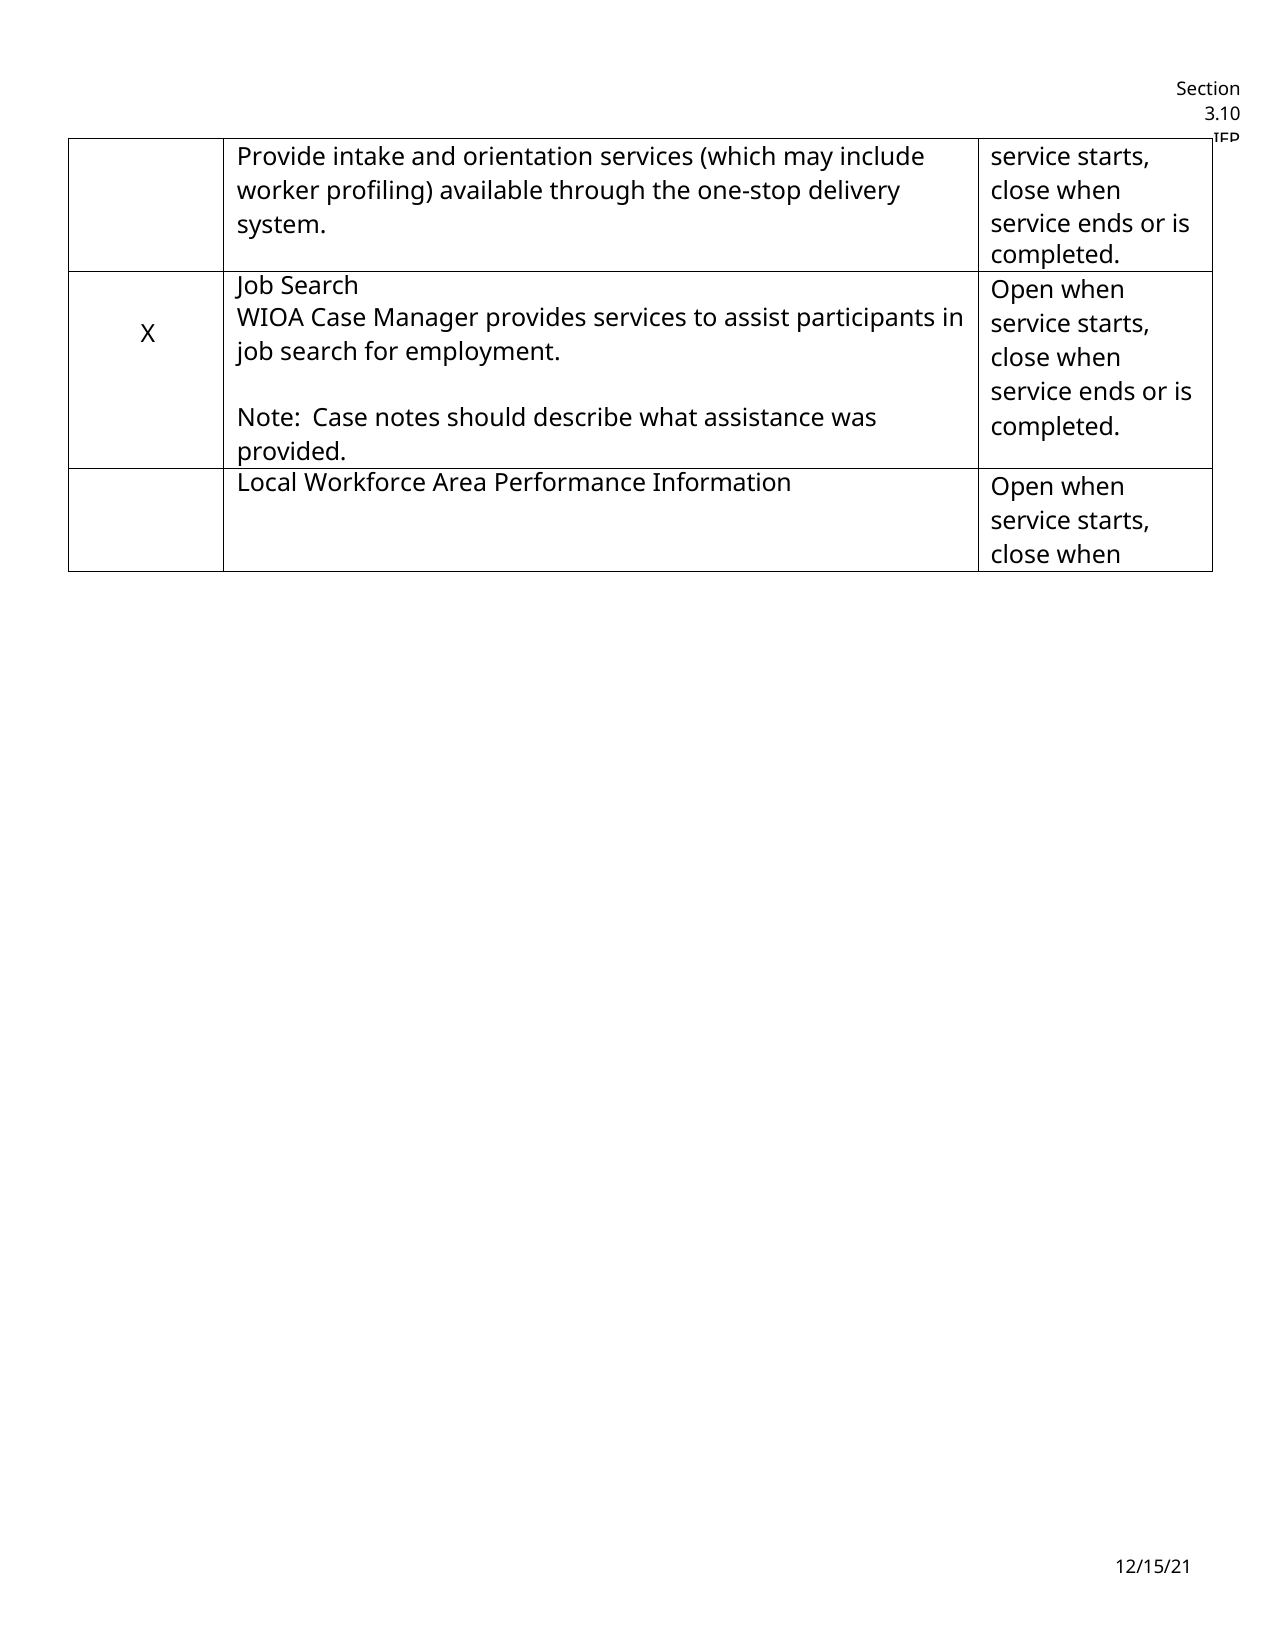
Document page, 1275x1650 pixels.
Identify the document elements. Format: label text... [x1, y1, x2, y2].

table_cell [224, 139, 978, 271]
table_cell Open when service starts, close when service ends or is completed. [979, 272, 1212, 468]
table_cell [69, 469, 223, 571]
table_cell Open when service starts, close when [979, 469, 1212, 571]
table_cell Job Search WIOA Case Manager provides services to assist participants in job search for employment. Note: Case notes should describe what assistance was provided. [224, 272, 978, 468]
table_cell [979, 139, 1212, 271]
table_cell Local Workforce Area Performance Information [224, 469, 978, 571]
table_cell [69, 139, 223, 271]
table_cell X [69, 272, 223, 468]
